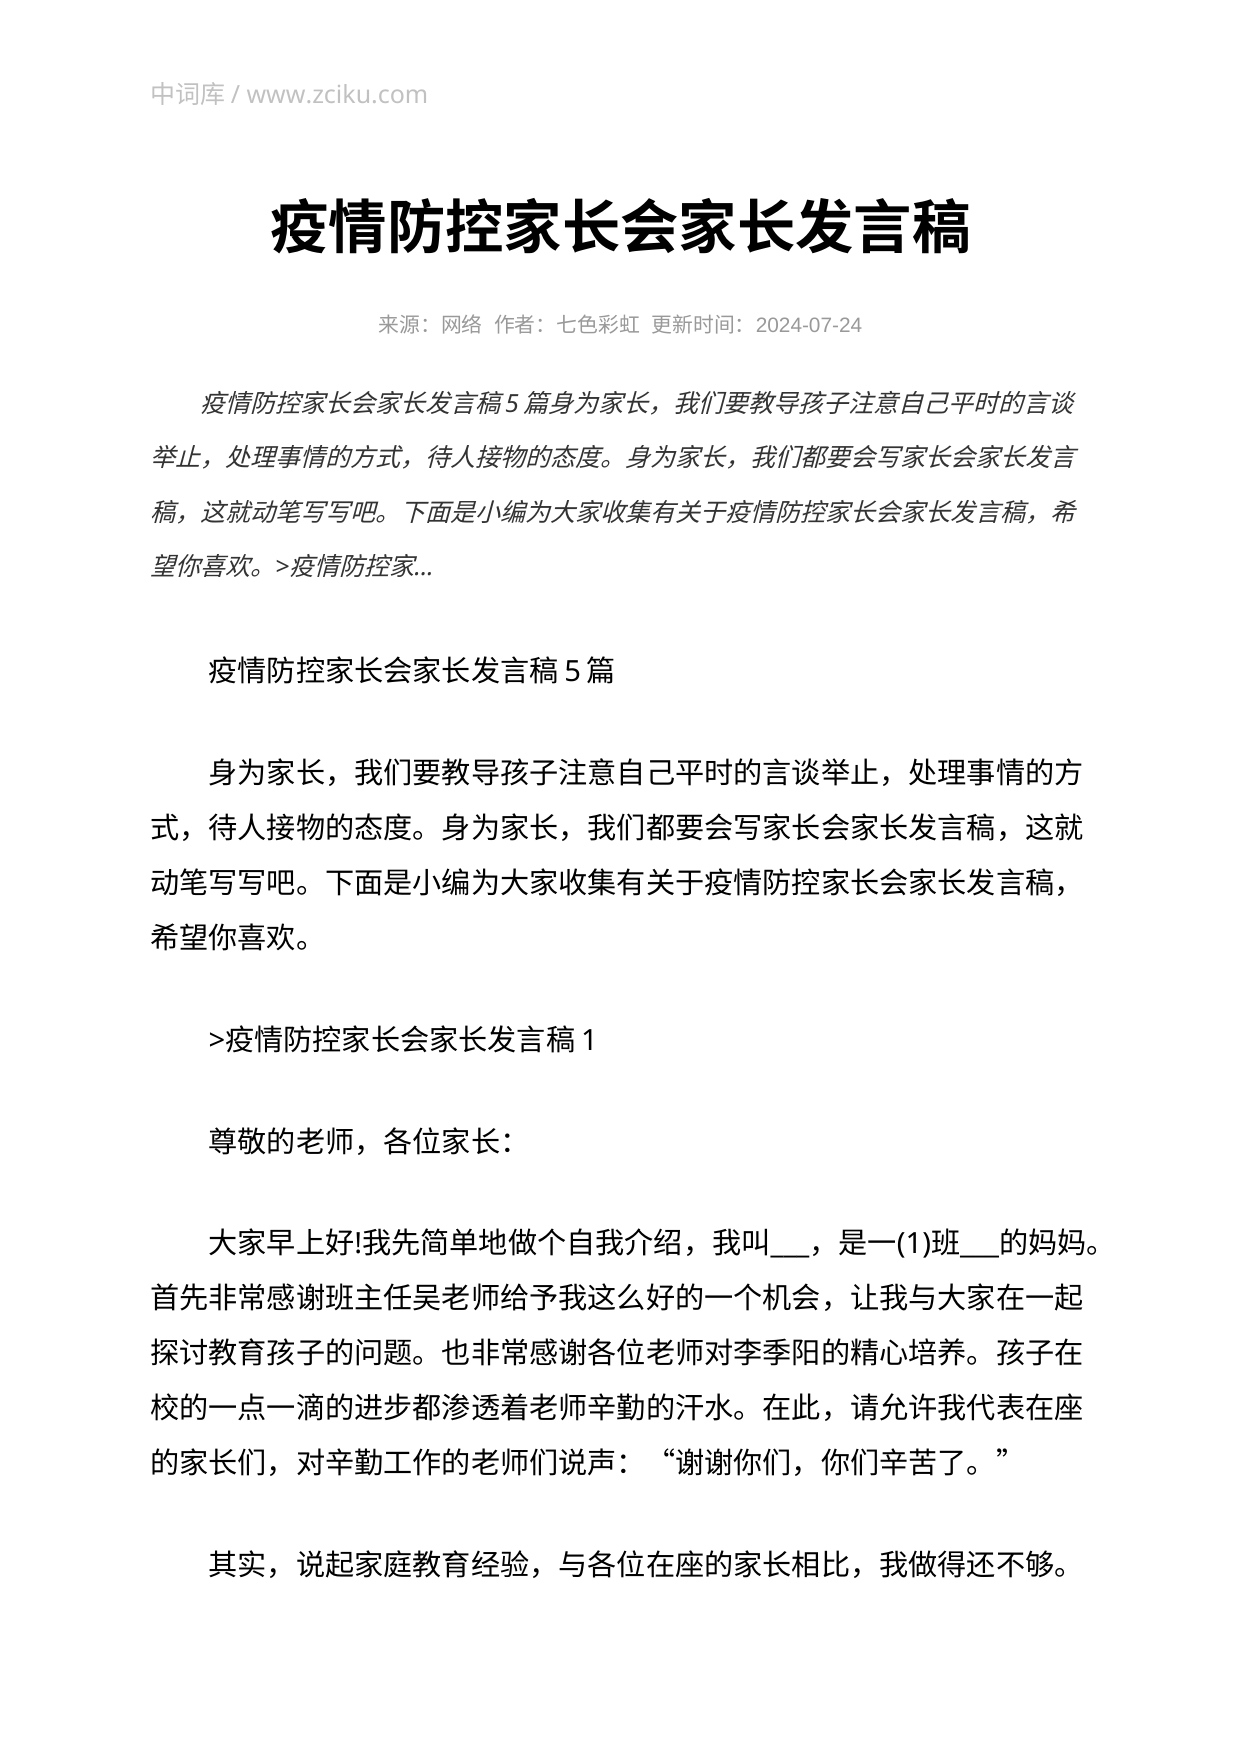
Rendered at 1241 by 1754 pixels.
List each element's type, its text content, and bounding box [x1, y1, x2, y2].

text 大家早上好!我先简单地做个自我介绍，我叫___，是一(1)班___的妈妈。首先非常感谢班主任吴老师给予我这么好的一个机会，让我与大家在一起探讨教育孩子的问题。也非常感谢各位老师对李季阳的精心培养。孩子在校的一点一滴的进步都渗透着老师辛勤的汗水。在此，请允许我代表在座的家长们，对辛勤工作的老师们说声：“谢谢你们，你们辛苦了。” [150, 1220, 1090, 1482]
text 疫情防控家长会家长发言稿5篇 [150, 648, 1090, 690]
text 尊敬的老师，各位家长： [150, 1118, 1090, 1161]
text >疫情防控家长会家长发言稿1 [150, 1016, 1090, 1059]
text 疫情防控家长会家长发言稿5篇身为家长，我们要教导孩子注意自己平时的言谈举止，处理事情的方式，待人接物的态度。身为家长，我们都要会写家长会家长发言稿，这就动笔写写吧。下面是小编为大家收集有关于疫情防控家长会家长发言稿，希望你喜欢。>疫情防控家... [150, 383, 1090, 583]
subtitle 疫情防控家长会家长发言稿 [150, 181, 1090, 266]
text 来源：网络 作者：七色彩虹 更新时间：2024-07-24 [150, 313, 1090, 337]
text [150, 1541, 1090, 1584]
text 身为家长，我们要教导孩子注意自己平时的言谈举止，处理事情的方式，待人接物的态度。身为家长，我们都要会写家长会家长发言稿，这就动笔写写吧。下面是小编为大家收集有关于疫情防控家长会家长发言稿，希望你喜欢。 [150, 750, 1090, 957]
